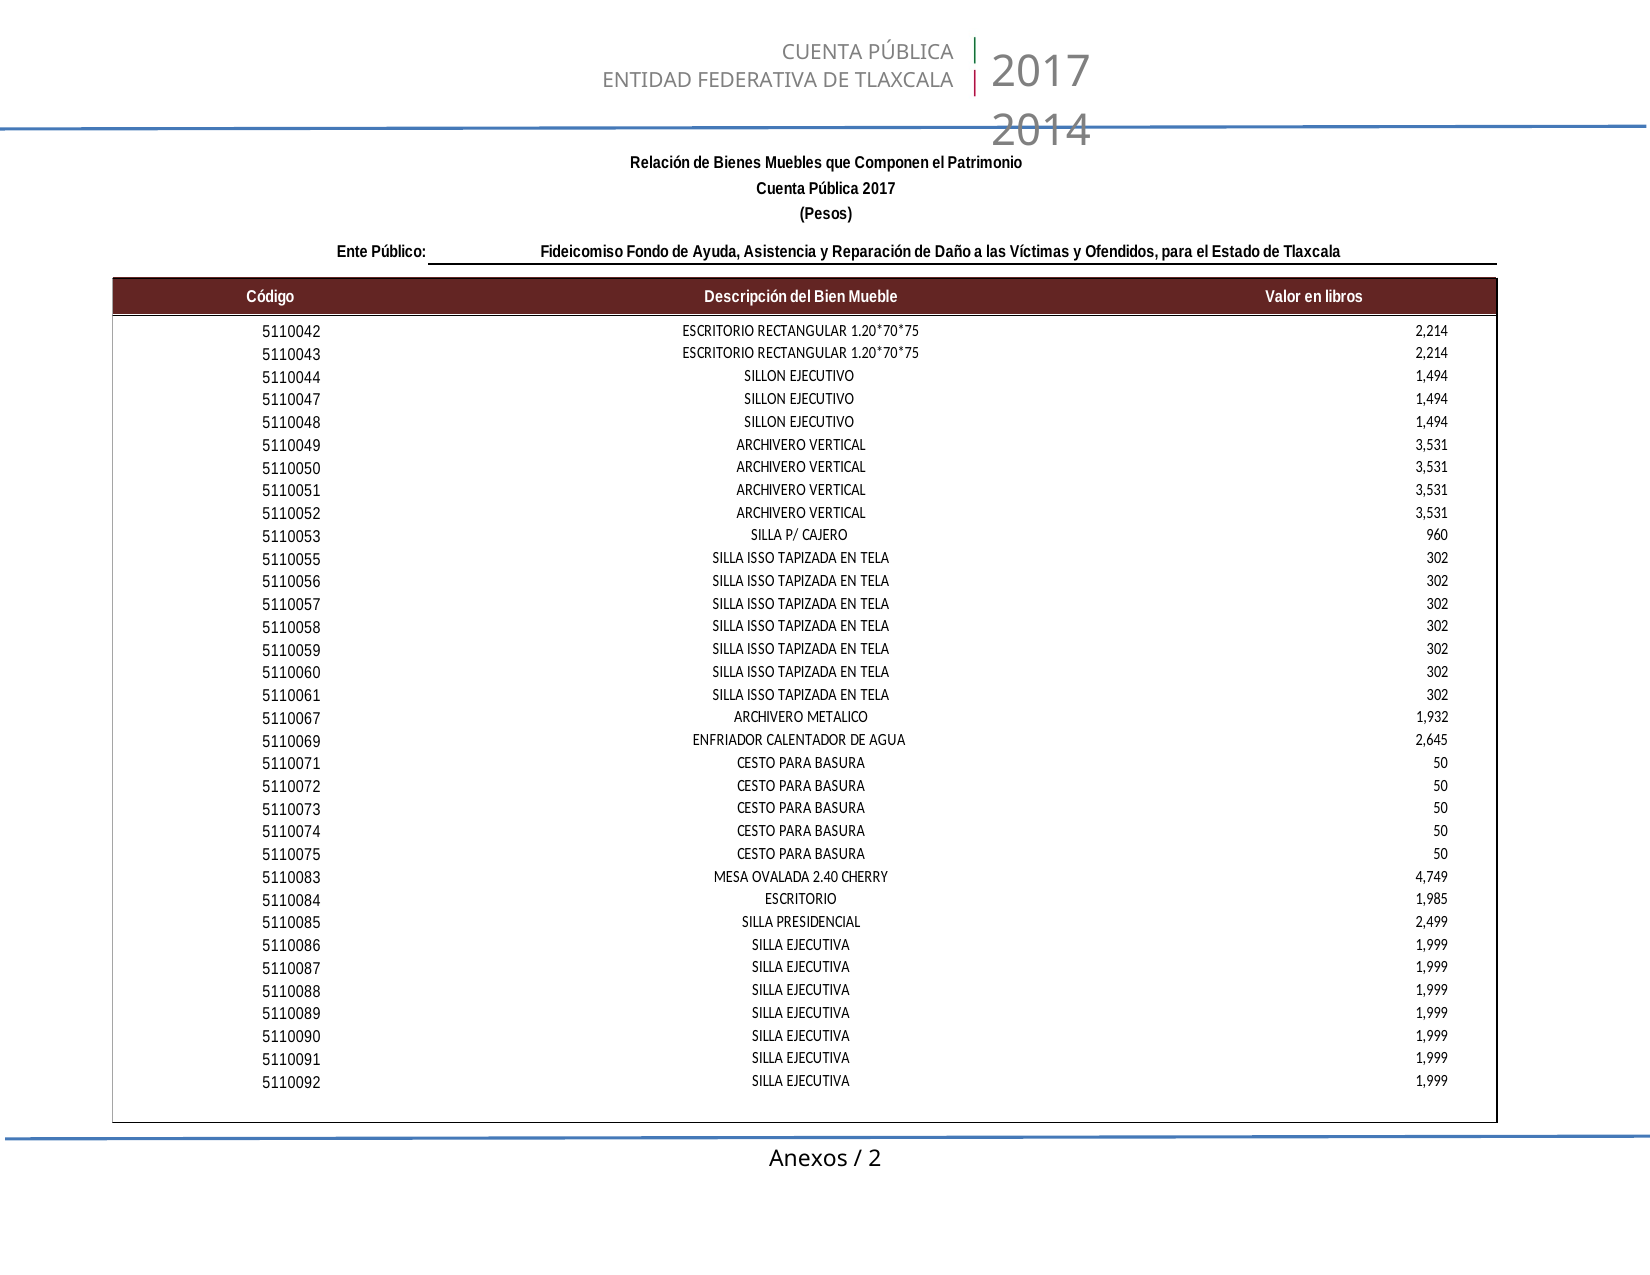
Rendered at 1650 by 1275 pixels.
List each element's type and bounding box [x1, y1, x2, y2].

picture [968, 28, 985, 99]
